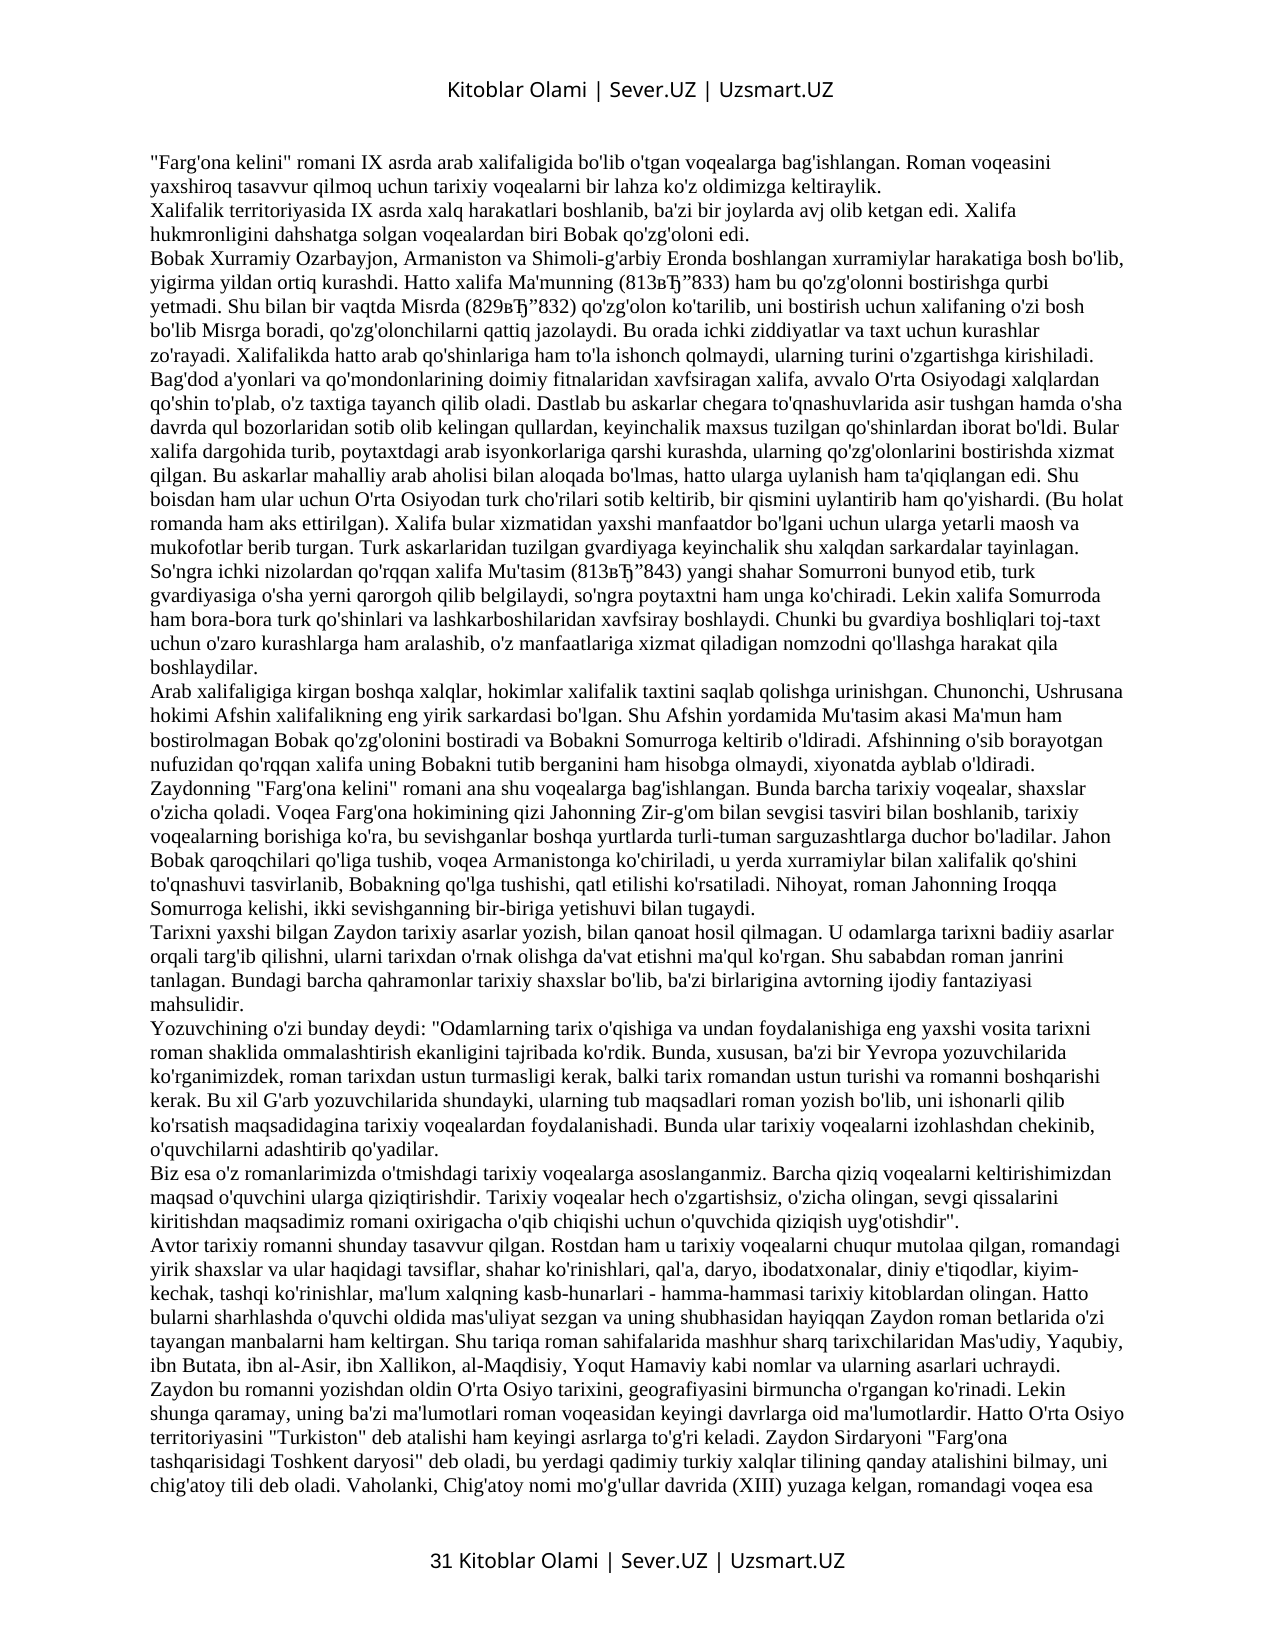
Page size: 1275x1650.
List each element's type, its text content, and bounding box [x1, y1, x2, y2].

text Yozuvchining o'zi bunday deydi: "Odamlarning tarix o'qishiga va undan foydalanishiga eng yaxshi vosita tarixni roman shaklida ommalashtirish ekanligini tajribada ko'rdik. Bunda, xususan, ba'zi bir Yevropa yozuvchilarida ko'rganimizdek, roman tarixdan ustun turmasligi kerak, balki tarix romandan ustun turishi va romanni boshqarishi kerak. Bu xil G'arb yozuvchilarida shundayki, ularning tub maqsadlari roman yozish bo'lib, uni ishonarli qilib ko'rsatish maqsadidagina tarixiy voqealardan foydalanishadi. Bunda ular tarixiy voqealarni izohlashdan chekinib, o'quvchilarni adashtirib qo'yadilar. [150, 1016, 1125, 1161]
text Arab xalifaligiga kirgan boshqa xalqlar, hokimlar xalifalik taxtini saqlab qolishga urinishgan. Chunonchi, Ushrusana hokimi Afshin xalifalikning eng yirik sarkardasi bo'lgan. Shu Afshin yordamida Mu'tasim akasi Ma'mun ham bostirolmagan Bobak qo'zg'olonini bostiradi va Bobakni Somurroga keltirib o'ldiradi. Afshinning o'sib borayotgan nufuzidan qo'rqqan xalifa uning Bobakni tutib berganini ham hisobga olmaydi, xiyonatda ayblab o'ldiradi. [150, 679, 1125, 776]
text Tarixni yaxshi bilgan Zaydon tarixiy asarlar yozish, bilan qanoat hosil qilmagan. U odamlarga tarixni badiiy asarlar orqali targ'ib qilishni, ularni tarixdan o'rnak olishga da'vat etishni ma'qul ko'rgan. Shu sababdan roman janrini tanlagan. Bundagi barcha qahramonlar tarixiy shaxslar bo'lib, ba'zi birlarigina avtorning ijodiy fantaziyasi mahsulidir. [150, 920, 1125, 1016]
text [150, 1377, 1125, 1497]
text Biz esa o'z romanlarimizda o'tmishdagi tarixiy voqealarga asoslanganmiz. Barcha qiziq voqealarni keltirishimizdan maqsad o'quvchini ularga qiziqtirishdir. Tarixiy voqealar hech o'zgartishsiz, o'zicha olingan, sevgi qissalarini kiritishdan maqsadimiz romani oxirigacha o'qib chiqishi uchun o'quvchida qiziqish uyg'otishdir". [150, 1161, 1125, 1233]
text "Farg'ona kelini" romani IX asrda arab xalifaligida bo'lib o'tgan voqealarga bag'ishlangan. Roman voqeasini yaxshiroq tasavvur qilmoq uchun tarixiy voqealarni bir lahza ko'z oldimizga keltiraylik. [150, 150, 1125, 198]
text Zaydonning "Farg'ona kelini" romani ana shu voqealarga bag'ishlangan. Bunda barcha tarixiy voqealar, shaxslar o'zicha qoladi. Voqea Farg'ona hokimining qizi Jahonning Zir-g'om bilan sevgisi tasviri bilan boshlanib, tarixiy voqealarning borishiga ko'ra, bu sevishganlar boshqa yurtlarda turli-tuman sarguzashtlarga duchor bo'ladilar. Jahon Bobak qaroqchilari qo'liga tushib, voqea Armanistonga ko'chiriladi, u yerda xurramiylar bilan xalifalik qo'shini to'qnashuvi tasvirlanib, Bobakning qo'lga tushishi, qatl etilishi ko'rsatiladi. Nihoyat, roman Jahonning Iroqqa Somurroga kelishi, ikki sevishganning bir-biriga yetishuvi bilan tugaydi. [150, 776, 1125, 920]
text Bobak Xurramiy Ozarbayjon, Armaniston va Shimoli-g'arbiy Eronda boshlangan xurramiylar harakatiga bosh bo'lib, yigirma yildan ortiq kurashdi. Hatto xalifa Ma'munning (813вЂ”833) ham bu qo'zg'olonni bostirishga qurbi yetmadi. Shu bilan bir vaqtda Misrda (829вЂ”832) qo'zg'olon ko'tarilib, uni bostirish uchun xalifaning o'zi bosh bo'lib Misrga boradi, qo'zg'olonchilarni qattiq jazolaydi. Bu orada ichki ziddiyatlar va taxt uchun kurashlar zo'rayadi. Xalifalikda hatto arab qo'shinlariga ham to'la ishonch qolmaydi, ularning turini o'zgartishga kirishiladi. Bag'dod a'yonlari va qo'mondonlarining doimiy fitnalaridan xavfsiragan xalifa, avvalo O'rta Osiyodagi xalqlardan qo'shin to'plab, o'z taxtiga tayanch qilib oladi. Dastlab bu askarlar chegara to'qnashuvlarida asir tushgan hamda o'sha davrda qul bozorlaridan sotib olib kelingan qullardan, keyinchalik maxsus tuzilgan qo'shinlardan iborat bo'ldi. Bular xalifa dargohida turib, poytaxtdagi arab isyonkorlariga qarshi kurashda, ularning qo'zg'olonlarini bostirishda xizmat qilgan. Bu askarlar mahalliy arab aholisi bilan aloqada bo'lmas, hatto ularga uylanish ham ta'qiqlangan edi. Shu boisdan ham ular uchun O'rta Osiyodan turk cho'rilari sotib keltirib, bir qismini uylantirib ham qo'yishardi. (Bu holat romanda ham aks ettirilgan). Xalifa bular xizmatidan yaxshi manfaatdor bo'lgani uchun ularga yetarli maosh va mukofotlar berib turgan. Turk askarlaridan tuzilgan gvardiyaga keyinchalik shu xalqdan sarkardalar tayinlagan. So'ngra ichki nizolardan qo'rqqan xalifa Mu'tasim (813вЂ”843) yangi shahar Somurroni bunyod etib, turk gvardiyasiga o'sha yerni qarorgoh qilib belgilaydi, so'ngra poytaxtni ham unga ko'chiradi. Lekin xalifa Somurroda ham bora-bora turk qo'shinlari va lashkarboshilaridan xavfsiray boshlaydi. Chunki bu gvardiya boshliqlari toj-taxt uchun o'zaro kurashlarga ham aralashib, o'z manfaatlariga xizmat qiladigan nomzodni qo'llashga harakat qila boshlaydilar. [150, 246, 1125, 679]
text Avtor tarixiy romanni shunday tasavvur qilgan. Rostdan ham u tarixiy voqealarni chuqur mutolaa qilgan, romandagi yirik shaxslar va ular haqidagi tavsiflar, shahar ko'rinishlari, qal'a, daryo, ibodatxonalar, diniy e'tiqodlar, kiyim-kechak, tashqi ko'rinishlar, ma'lum xalqning kasb-hunarlari - hamma-hammasi tarixiy kitoblardan olingan. Hatto bularni sharhlashda o'quvchi oldida mas'uliyat sezgan va uning shubhasidan hayiqqan Zaydon roman betlarida o'zi tayangan manbalarni ham keltirgan. Shu tariqa roman sahifalarida mashhur sharq tarixchilaridan Mas'udiy, Yaqubiy, ibn Butata, ibn al-Asir, ibn Xallikon, al-Maqdisiy, Yoqut Hamaviy kabi nomlar va ularning asarlari uchraydi. [150, 1233, 1125, 1377]
text Xalifalik territoriyasida IX asrda xalq harakatlari boshlanib, ba'zi bir joylarda avj olib ketgan edi. Xalifa hukmronligini dahshatga solgan voqealardan biri Bobak qo'zg'oloni edi. [150, 198, 1125, 246]
